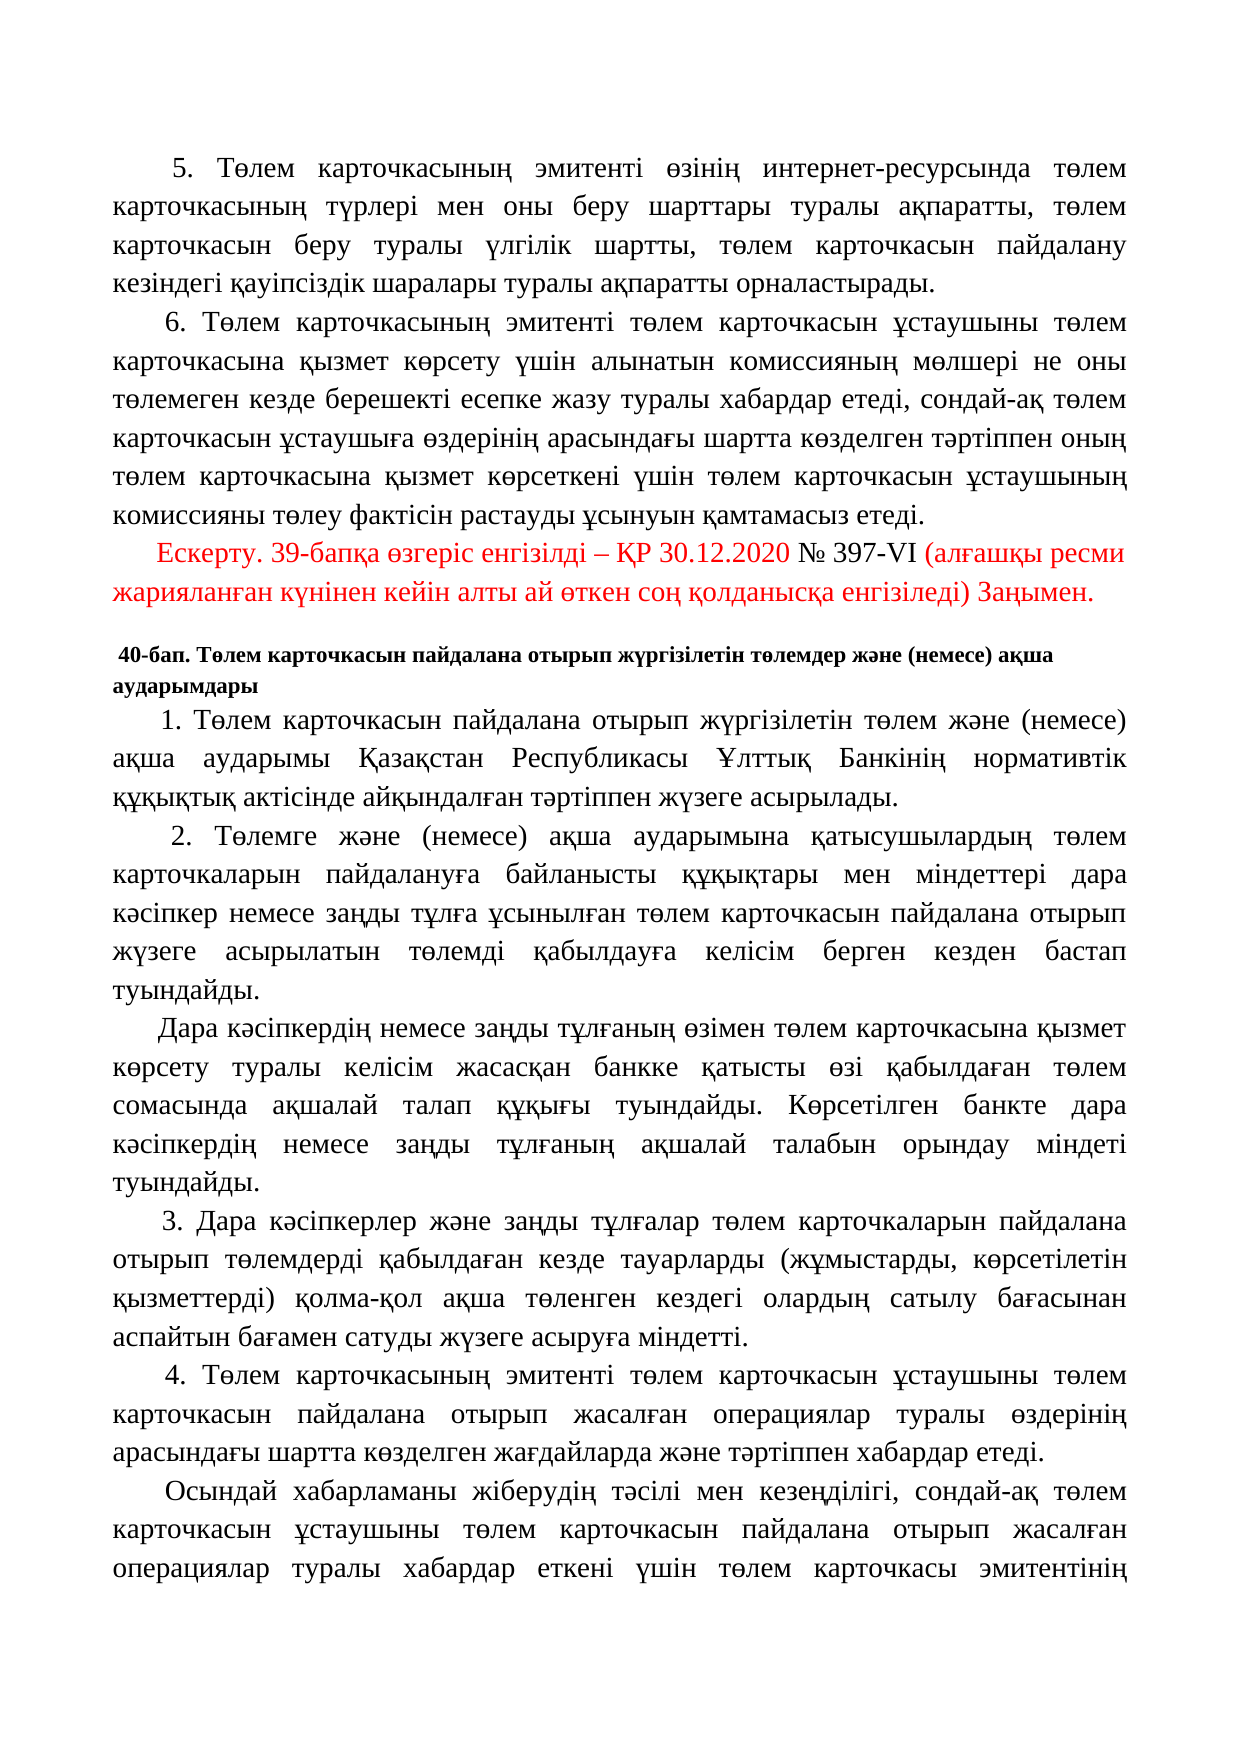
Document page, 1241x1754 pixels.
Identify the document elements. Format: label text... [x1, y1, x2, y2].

text Дара кәсіпкердің немесе заңды тұлғаның өзімен төлем карточкасына қызмет көрсету туралы келісім жасасқан банкке қатысты өзі қабылдаған төлем сомасында ақшалай талап құқығы туындайды. Көрсетілген банкте дара кәсіпкердің немесе заңды тұлғаның ақшалай талабын орындау міндеті туындайды. [112, 1010, 1128, 1198]
text 4. Төлем карточкасының эмитенті төлем карточкасын ұстаушыны төлем карточкасын пайдалана отырып жасалған операциялар туралы өздерінің арасындағы шартта көзделген жағдайларда және тәртіппен хабардар етеді. [112, 1357, 1128, 1468]
text 2. Төлемге және (немесе) ақша аударымына қатысушылардың төлем карточкаларын пайдалануға байланысты құқықтары мен міндеттері дара кәсіпкер немесе заңды тұлға ұсынылған төлем карточкасын пайдалана отырып жүзеге асырылатын төлемді қабылдауға келісім берген кезден бастап туындайды. [112, 818, 1128, 1005]
text 3. Дара кәсіпкерлер және заңды тұлғалар төлем карточкаларын пайдалана отырып төлемдерді қабылдаған кезде тауарларды (жұмыстарды, көрсетілетін қызметтерді) қолма-қол ақша төленген кездегі олардың сатылу бағасынан аспайтын бағамен сатуды жүзеге асыруға міндетті. [112, 1203, 1128, 1352]
text Ескерту. 39-бапқа өзгеріс енгізілді – ҚР 30.12.2020 № 397-VI (алғашқы ресми жарияланған күнінен кейін алты ай өткен соң қолданысқа енгізіледі) Заңымен. [112, 535, 1128, 638]
text 40-бап. Төлем карточкасын пайдалана отырып жүргізілетін төлемдер және (немесе) ақша аударымдары [112, 642, 1128, 698]
text 1. Төлем карточкасын пайдалана отырып жүргізілетін төлем және (немесе) ақша аударымы Қазақстан Республикасы Ұлттық Банкiнің нормативтік құқықтық актісінде айқындалған тәртіппен жүзеге асырылады. [112, 702, 1128, 813]
